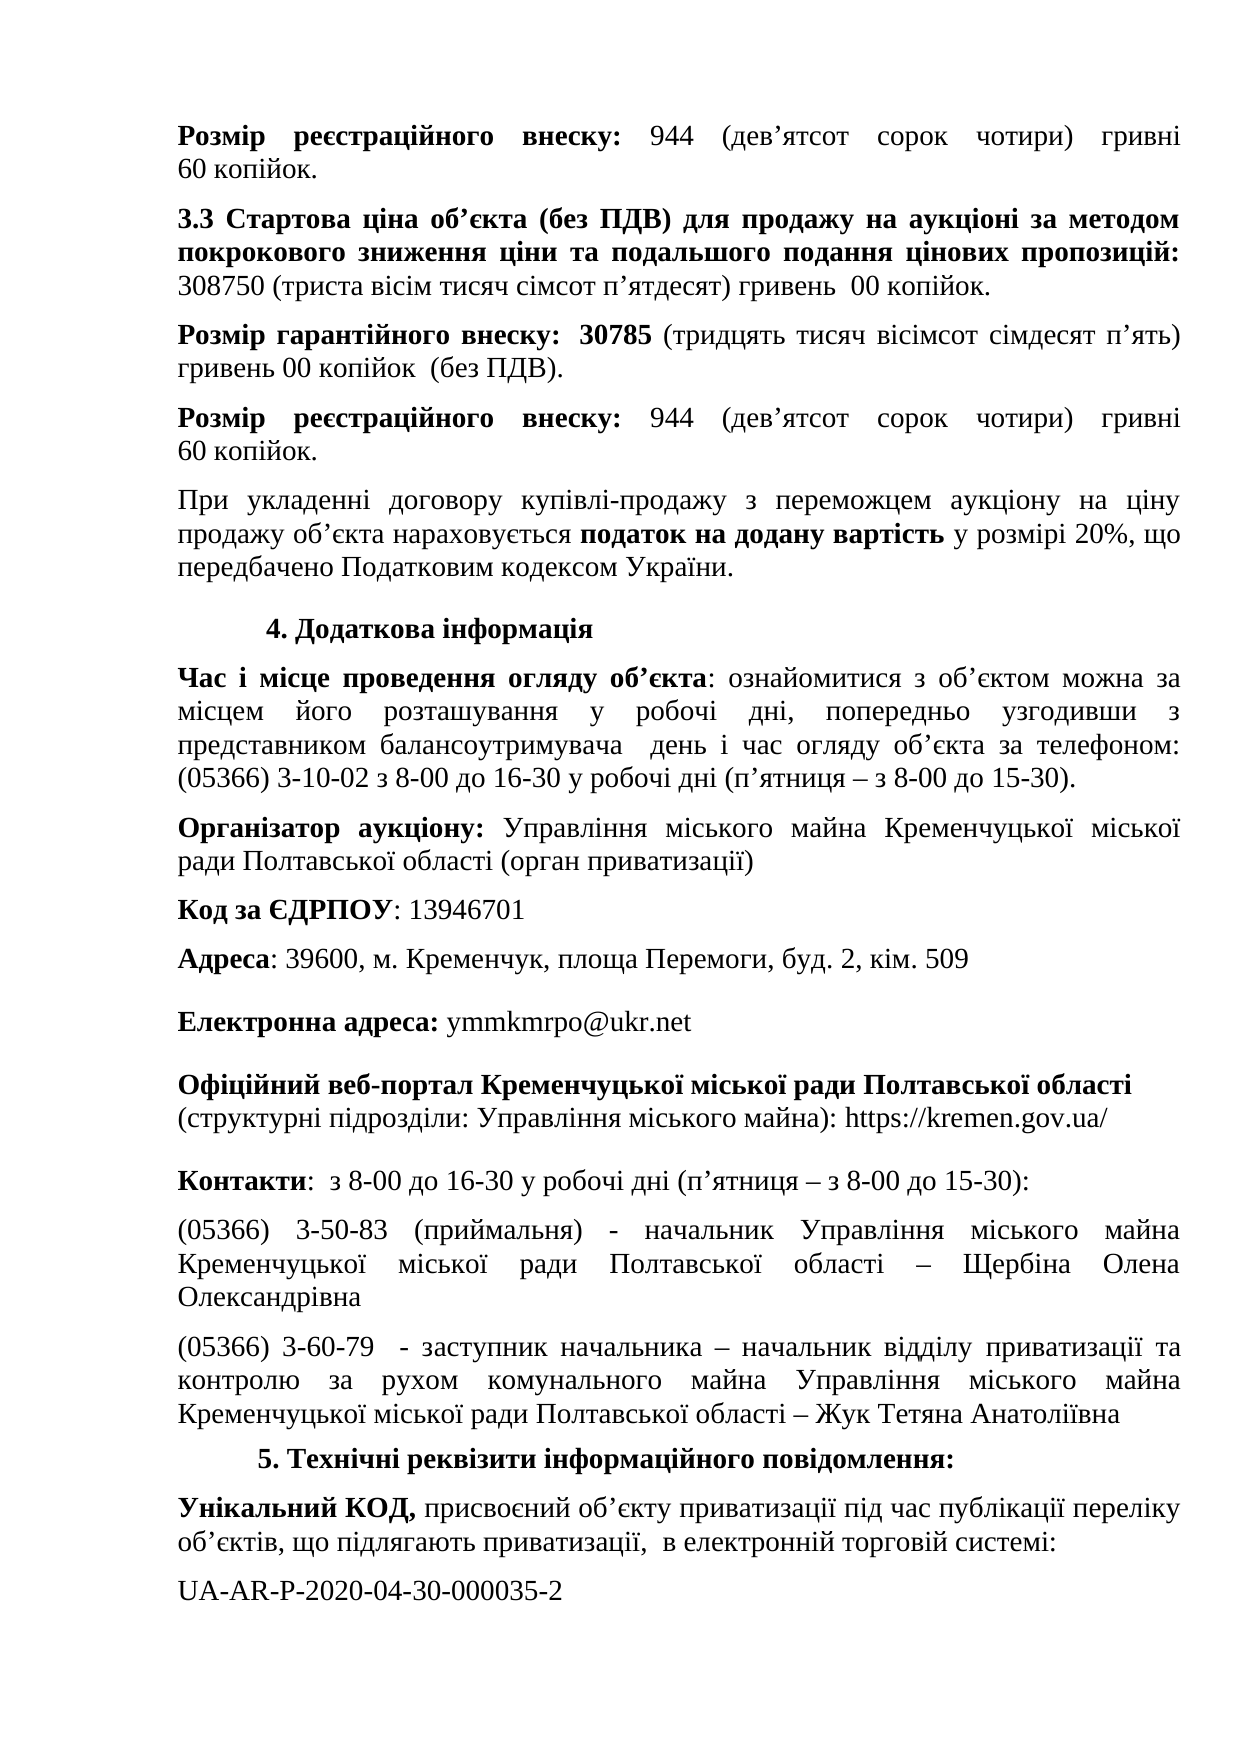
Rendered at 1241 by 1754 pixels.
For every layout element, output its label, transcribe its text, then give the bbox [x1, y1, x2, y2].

text Розмір реєстраційного внеску: 944 (дев’ятсот сорок чотири) гривні 60 копійок. [177, 400, 1181, 467]
text Код за ЄДРПОУ: 13946701 [177, 892, 1181, 926]
text Організатор аукціону: Управління міського майна Кременчуцької міської ради Полтавської області (орган приватизації) [177, 810, 1181, 877]
text (05366) 3-50-83 (приймальня) - начальник Управління міського майна Кременчуцької міської ради Полтавської області – Щербіна Олена Олександрівна [177, 1212, 1181, 1313]
text При укладенні договору купівлі-продажу з переможцем аукціону на ціну продажу об’єкта нараховується податок на додану вартість у розмірі 20%, що передбачено Податковим кодексом України. [177, 482, 1181, 583]
text Офіційний веб-портал Кременчуцької міської ради Полтавської області (структурні підрозділи: Управління міського майна): https://kremen.gov.ua/ [177, 1067, 1181, 1134]
text Розмір гарантійного внеску: 30785 (тридцять тисяч вісімсот сімдесят п’ять) гривень 00 копійок (без ПДВ). [177, 317, 1181, 384]
text Контакти: з 8-00 до 16-30 у робочі дні (п’ятниця – з 8-00 до 15-30): [177, 1163, 1181, 1197]
text (05366) 3-60-79 - заступник начальника – начальник відділу приватизації та контролю за рухом комунального майна Управління міського майна Кременчуцької міської ради Полтавської області – Жук Тетяна Анатоліївна [177, 1329, 1181, 1429]
text Час і місце проведення огляду об’єкта: ознайомитися з об’єктом можна за місцем його розташування у робочі дні, попередньо узгодивши з представником балансоутримувача день і час огляду об’єкта за телефоном: (05366) 3-10-02 з 8-00 до 16-30 у робочі дні (п’ятниця – з 8-00 до 15-30). [177, 660, 1181, 794]
text Адреса: 39600, м. Кременчук, площа Перемоги, буд. 2, кім. 509 [177, 942, 1181, 975]
text 4. Додаткова інформація [177, 611, 1181, 644]
text 3.3 Стартова ціна об’єкта (без ПДВ) для продажу на аукціоні за методом покрокового зниження ціни та подальшого подання цінових пропозицій: 308750 (триста вісім тисяч сімсот п’ятдесят) гривень 00 копійок. [177, 201, 1181, 301]
text Розмір реєстраційного внеску: 944 (дев’ятсот сорок чотири) гривні 60 копійок. [177, 118, 1181, 185]
text Унікальний КОД, присвоєний об’єкту приватизації під час публікації переліку об’єктів, що підлягають приватизації, в електронній торговій системі: [177, 1490, 1181, 1557]
text 5. Технічні реквізити інформаційного повідомлення: [177, 1441, 1181, 1475]
text Електронна адреса: ymmkmrpo@ukr.net [177, 1004, 1181, 1038]
